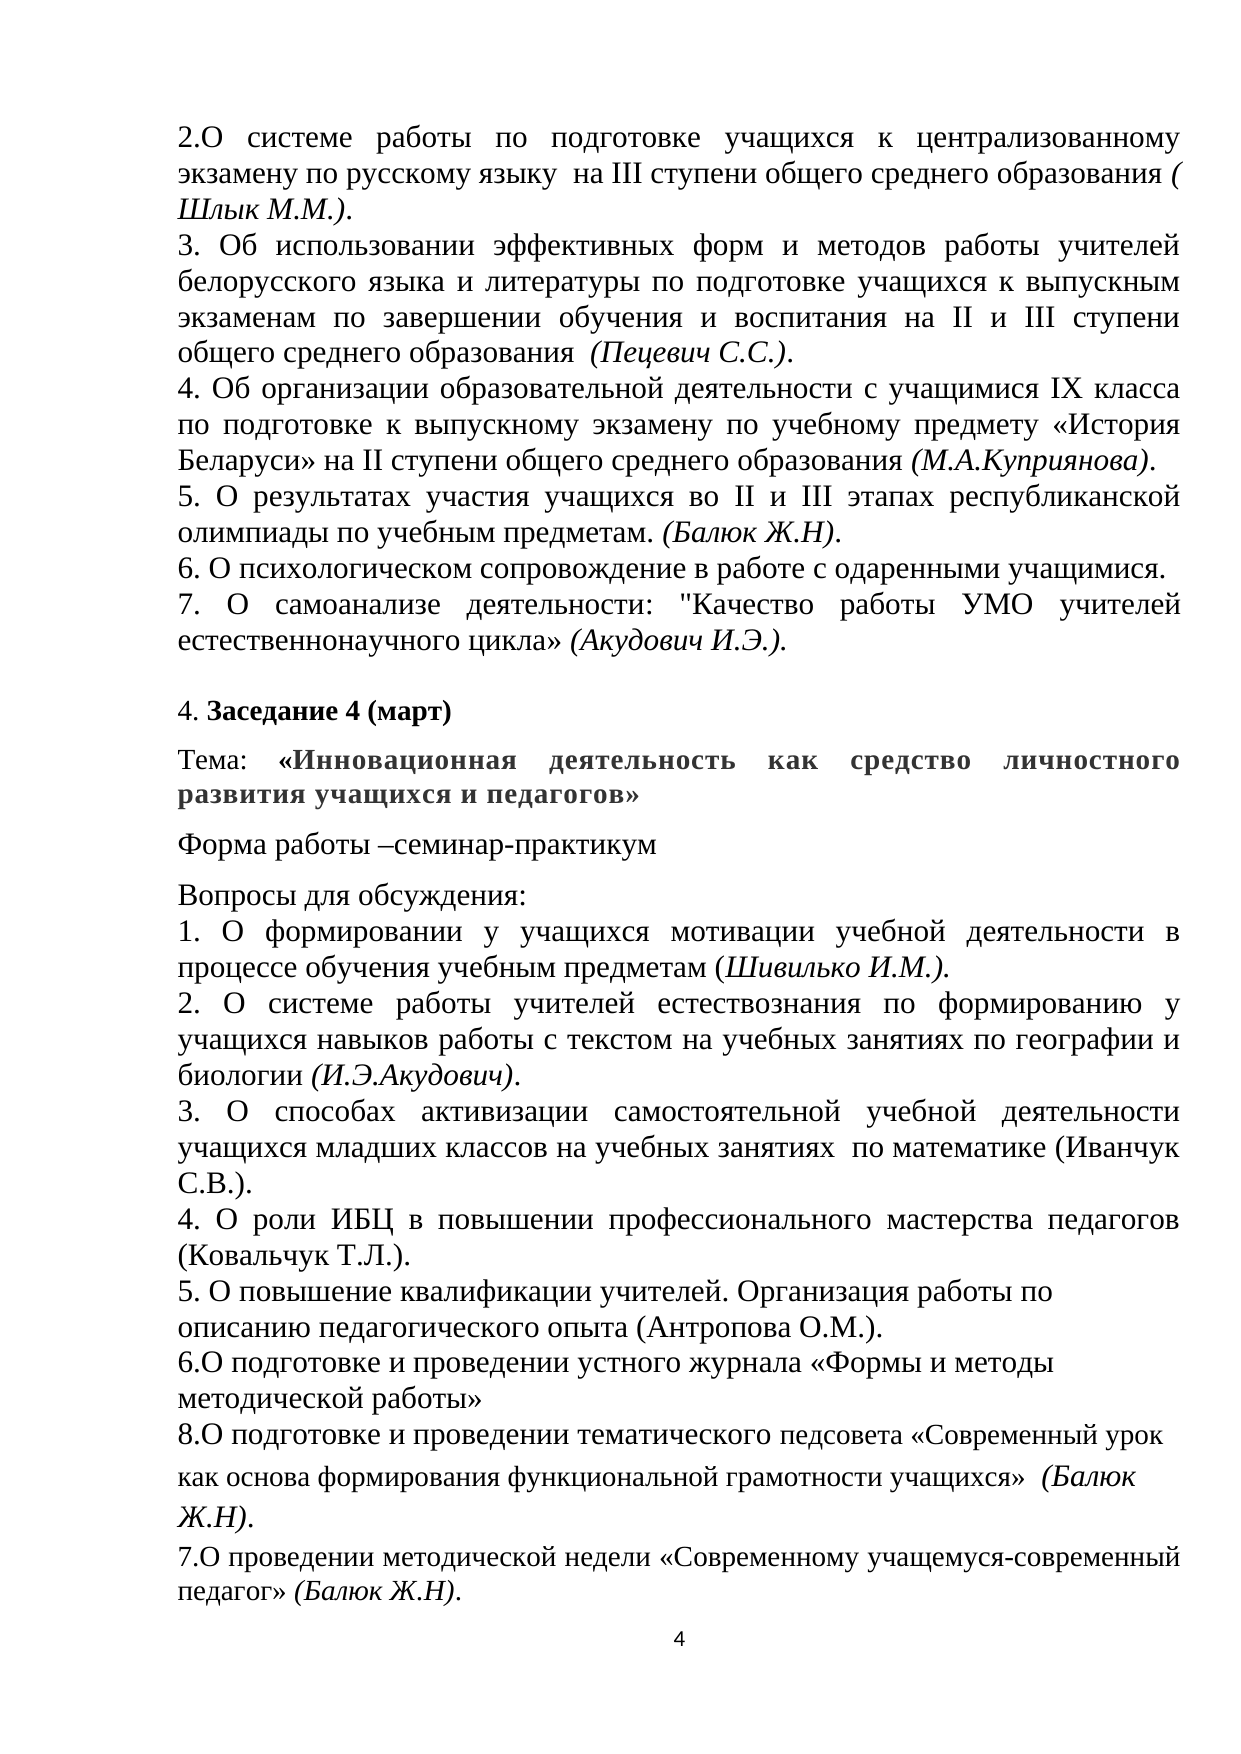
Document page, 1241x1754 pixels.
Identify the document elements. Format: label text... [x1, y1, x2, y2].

text 5. О результатах участия учащихся во II и III этапах республиканской олимпиады по учебным предметам. (Балюк Ж.Н). [177, 477, 1181, 549]
text 8.О подготовке и проведении тематического педсовета «Современный урок как основа формирования функциональной грамотности учащихся» (Балюк Ж.Н). [177, 1416, 1181, 1534]
text 4. О роли ИБЦ в повышении профессионального мастерства педагогов (Ковальчук Т.Л.). [177, 1200, 1181, 1272]
text 1. О формировании у учащихся мотивации учебной деятельности в процессе обучения учебным предметам (Шивилько И.М.). [177, 912, 1181, 984]
text 6. О психологическом сопровождение в работе с одаренными учащимися. [177, 549, 1181, 585]
text 7. О самоанализе деятельности: "Качество работы УМО учителей естественнонаучного цикла» (Акудович И.Э.). [177, 585, 1181, 657]
text 7.О проведении методической недели «Современному учащемуся-современный педагог» (Балюк Ж.Н). [177, 1539, 1181, 1606]
text Тема: «Инновационная деятельность как средство личностного развития учащихся и педагогов» [177, 742, 1181, 809]
text 3. Об использовании эффективных форм и методов работы учителей белорусского языка и литературы по подготовке учащихся к выпускным экзаменам по завершении обучения и воспитания на II и III ступени общего среднего образования (Пецевич С.С.). [177, 226, 1181, 370]
text 3. О способах активизации самостоятельной учебной деятельности учащихся младших классов на учебных занятиях по математике (Иванчук С.В.). [177, 1092, 1181, 1200]
text Вопросы для обсуждения: [177, 877, 1181, 912]
text 2.О системе работы по подготовке учащихся к централизованному экзамену по русскому языку на III ступени общего среднего образования ( Шлык М.М.). [177, 118, 1181, 226]
text 4. Заседание 4 (март) [177, 693, 1181, 727]
text 2. О системе работы учителей естествознания по формированию у учащихся навыков работы с текстом на учебных занятиях по географии и биологии (И.Э.Акудович). [177, 984, 1181, 1092]
text Форма работы –семинар-практикум [177, 825, 1181, 861]
text 4. Об организации образовательной деятельности с учащимися IХ класса по подготовке к выпускному экзамену по учебному предмету «История Беларуси» на II ступени общего среднего образования (М.А.Куприянова). [177, 370, 1181, 477]
text 5. О повышение квалификации учителей. Организация работы по описанию педагогического опыта (Антропова О.М.). [177, 1272, 1181, 1344]
text 6.О подготовке и проведении устного журнала «Формы и методы методической работы» [177, 1344, 1181, 1416]
